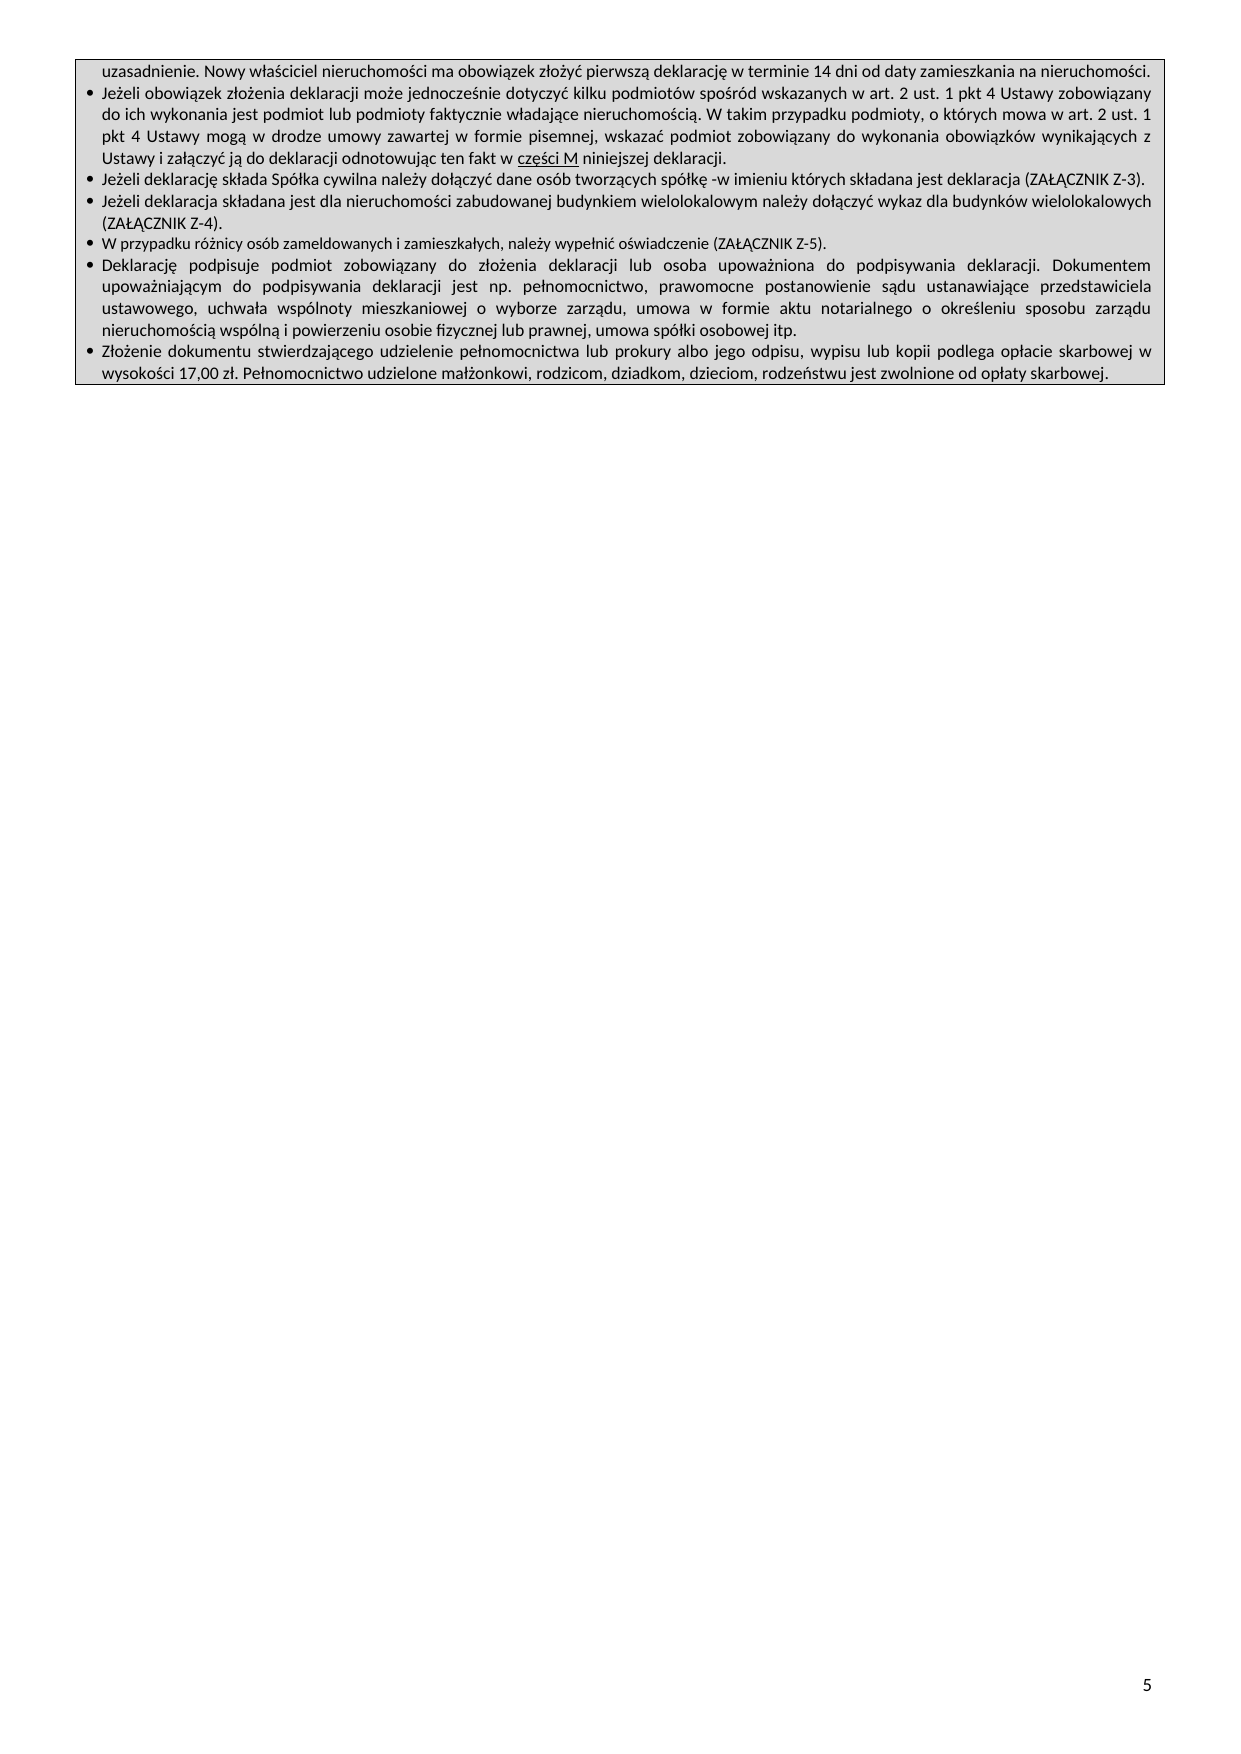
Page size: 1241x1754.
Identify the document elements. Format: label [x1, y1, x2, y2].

table_cell [76, 60, 1164, 384]
